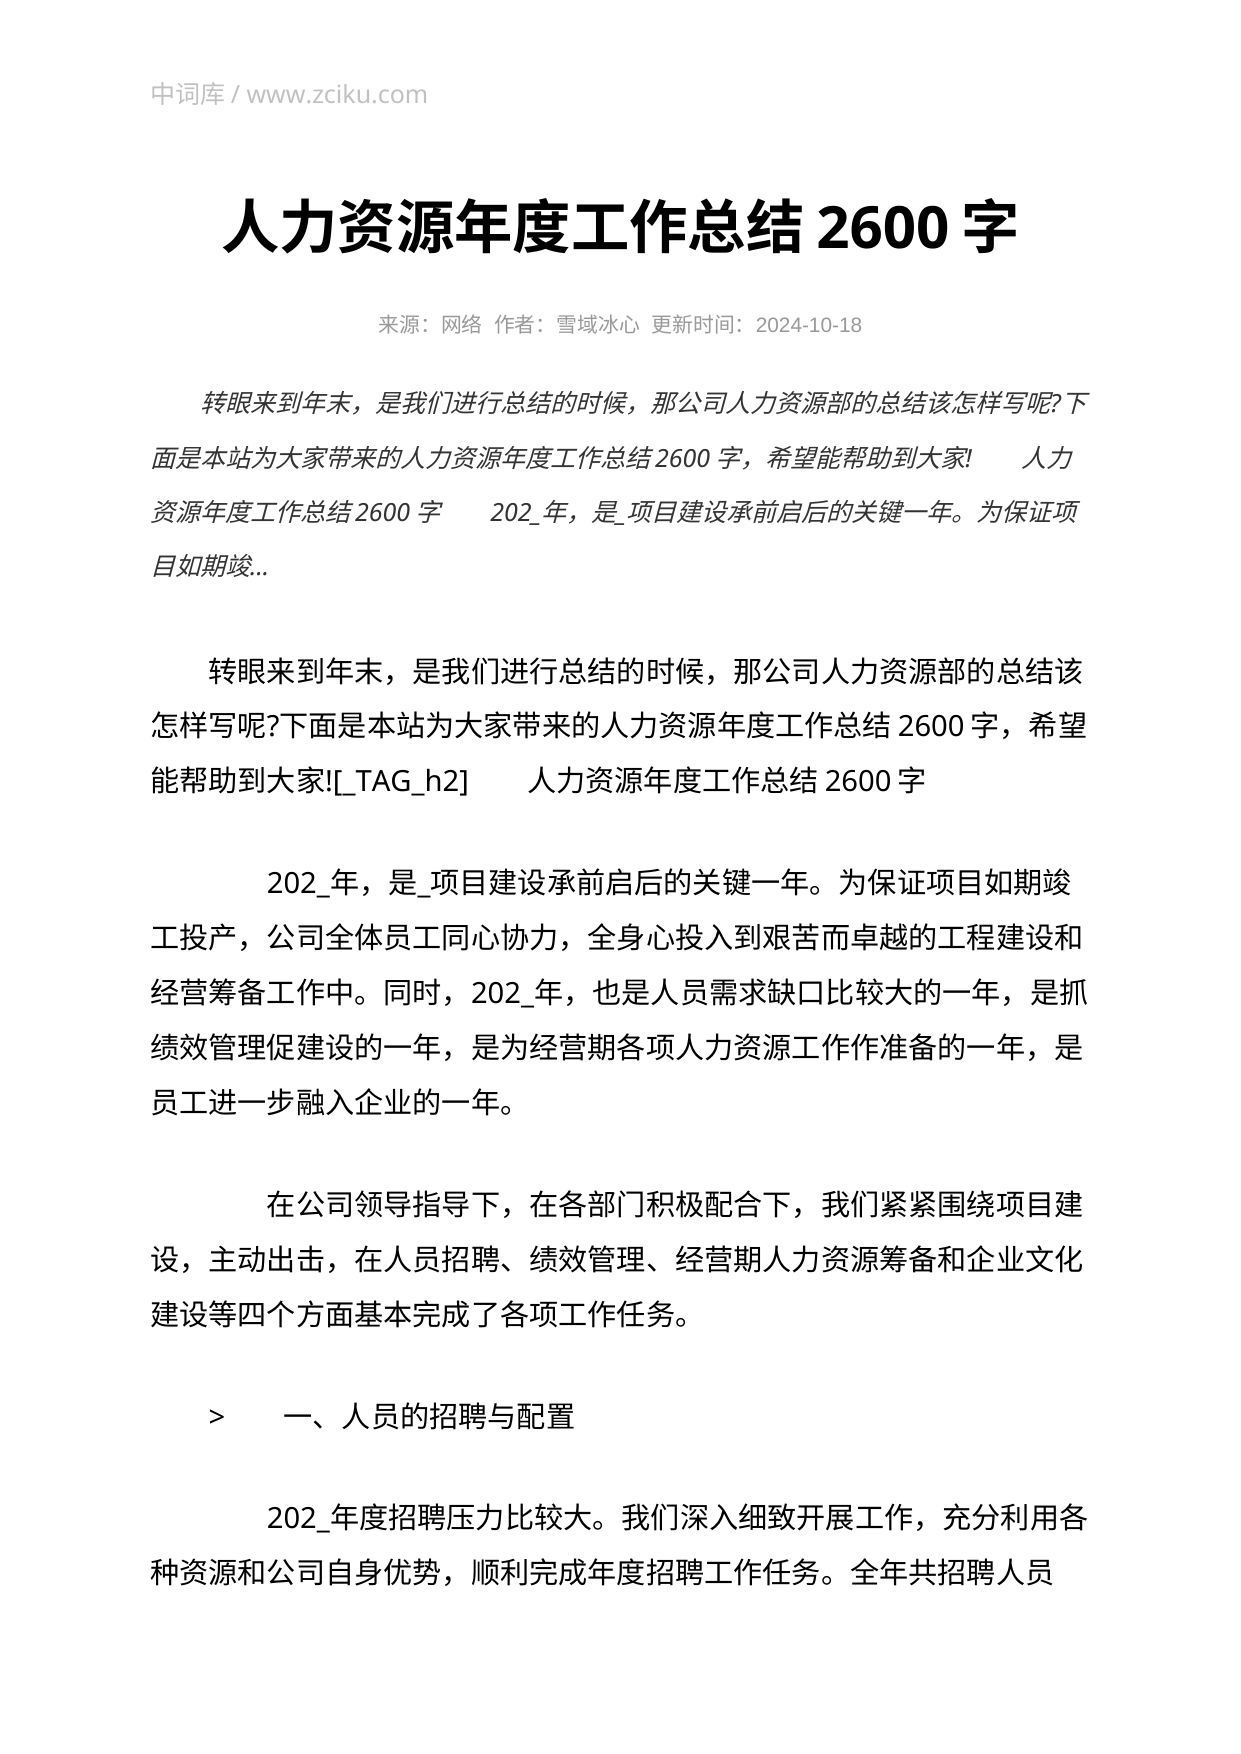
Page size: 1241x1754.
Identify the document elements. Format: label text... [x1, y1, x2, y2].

text 转眼来到年末，是我们进行总结的时候，那公司人力资源部的总结该怎样写呢?下面是本站为大家带来的人力资源年度工作总结2600字，希望能帮助到大家![_TAG_h2] 人力资源年度工作总结2600字 [150, 648, 1090, 800]
text 在公司领导指导下，在各部门积极配合下，我们紧紧围绕项目建设，主动出击，在人员招聘、绩效管理、经营期人力资源筹备和企业文化建设等四个方面基本完成了各项工作任务。 [150, 1182, 1090, 1334]
text 来源：网络 作者：雪域冰心 更新时间：2024-10-18 [150, 313, 1090, 337]
text 202_年，是_项目建设承前启后的关键一年。为保证项目如期竣工投产，公司全体员工同心协力，全身心投入到艰苦而卓越的工程建设和经营筹备工作中。同时，202_年，也是人员需求缺口比较大的一年，是抓绩效管理促建设的一年，是为经营期各项人力资源工作作准备的一年，是员工进一步融入企业的一年。 [150, 860, 1090, 1122]
subtitle 人力资源年度工作总结2600字 [150, 181, 1090, 266]
text 转眼来到年末，是我们进行总结的时候，那公司人力资源部的总结该怎样写呢?下面是本站为大家带来的人力资源年度工作总结2600字，希望能帮助到大家! 人力资源年度工作总结2600字 202_年，是_项目建设承前启后的关键一年。为保证项目如期竣... [150, 384, 1090, 583]
text > 一、人员的招聘与配置 [150, 1393, 1090, 1436]
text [150, 1495, 1090, 1592]
